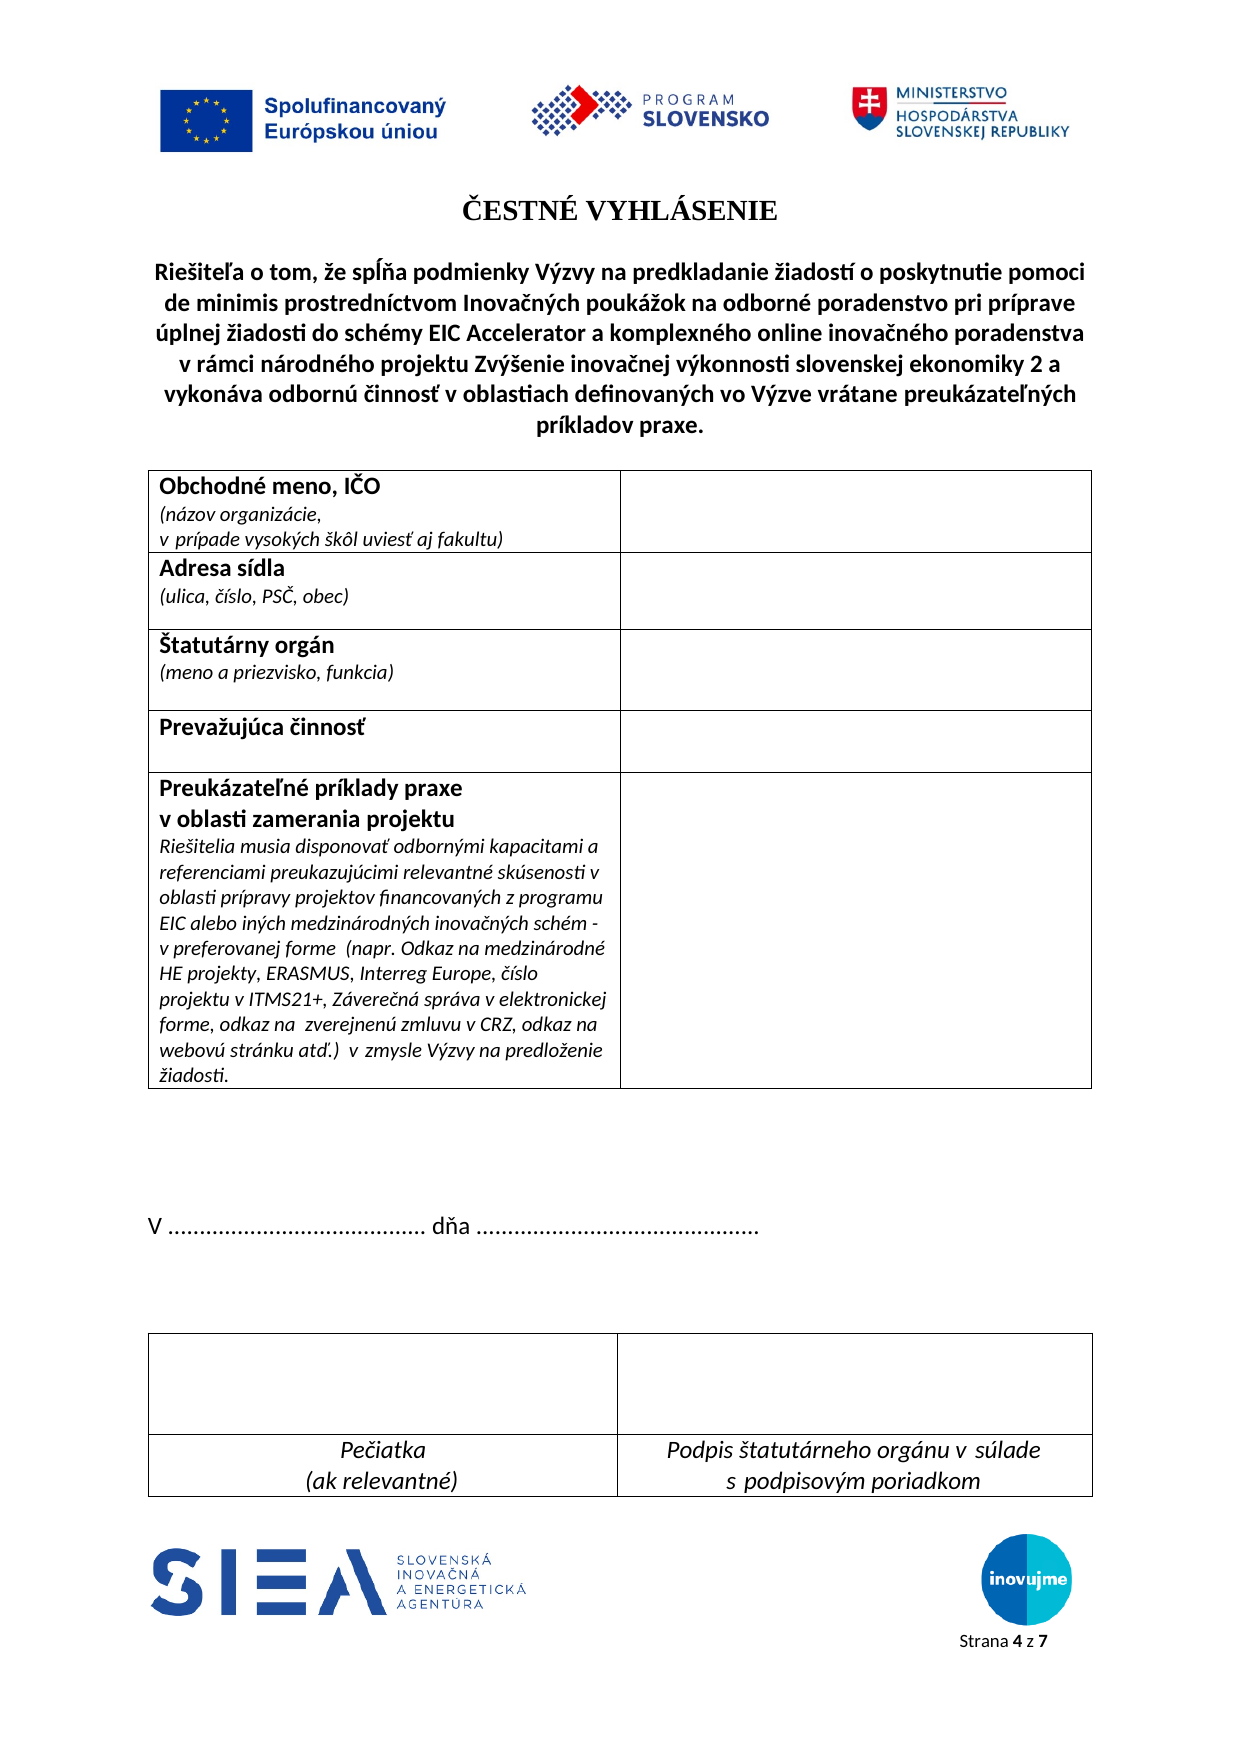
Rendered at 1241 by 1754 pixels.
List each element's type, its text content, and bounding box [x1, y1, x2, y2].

text V ......................................... dňa ............................................. [148, 1210, 1093, 1241]
table_cell [621, 711, 1091, 772]
table_header [618, 1334, 1092, 1433]
text ČESTNÉ VYHLÁSENIE [148, 193, 1093, 227]
picture [147, 1529, 1078, 1630]
table_cell [621, 630, 1091, 710]
table_cell Preukázateľné príklady praxe v oblasti zamerania projektu Riešitelia musia disponovať odbornými kapacitami a referenciami preukazujúcimi relevantné skúsenosti v oblasti prípravy projektov financovaných z programu EIC alebo iných medzinárodných inovačných schém - v preferovanej forme (napr. Odkaz na medzinárodné HE projekty, ERASMUS, Interreg Europe, číslo projektu v ITMS21+, Záverečná správa v elektronickej forme, odkaz na zverejnenú zmluvu v CRZ, odkaz na webovú stránku atď.) v zmysle Výzvy na predloženie žiadosti. [149, 773, 620, 1088]
table_header [621, 471, 1091, 552]
table_cell Adresa sídla (ulica, číslo, PSČ, obec) [149, 553, 620, 628]
table_cell [621, 773, 1091, 1088]
text Riešiteľa o tom, že spĺňa podmienky Výzvy na predkladanie žiadostí o poskytnutie pomoci de minimis prostredníctvom Inovačných poukážok na odborné poradenstvo pri príprave úplnej žiadosti do schémy EIC Accelerator a komplexného online inovačného poradenstva v rámci národného projektu Zvýšenie inovačnej výkonnosti slovenskej ekonomiky 2 a vykonáva odbornú činnosť v oblastiach definovaných vo Výzve vrátane preukázateľných príkladov praxe. [148, 256, 1093, 439]
table_header [149, 1334, 617, 1433]
table_cell [621, 553, 1091, 628]
table_cell Podpis štatutárneho orgánu v súlade s podpisovým poriadkom [618, 1435, 1092, 1496]
table_cell Prevažujúca činnosť [149, 711, 620, 772]
table_cell Štatutárny orgán (meno a priezvisko, funkcia) [149, 630, 620, 710]
table_cell Pečiatka (ak relevantné) [149, 1435, 617, 1496]
table_header Obchodné meno, IČO (názov organizácie, v prípade vysokých škôl uviesť aj fakultu) [149, 471, 620, 552]
picture [155, 73, 1085, 160]
